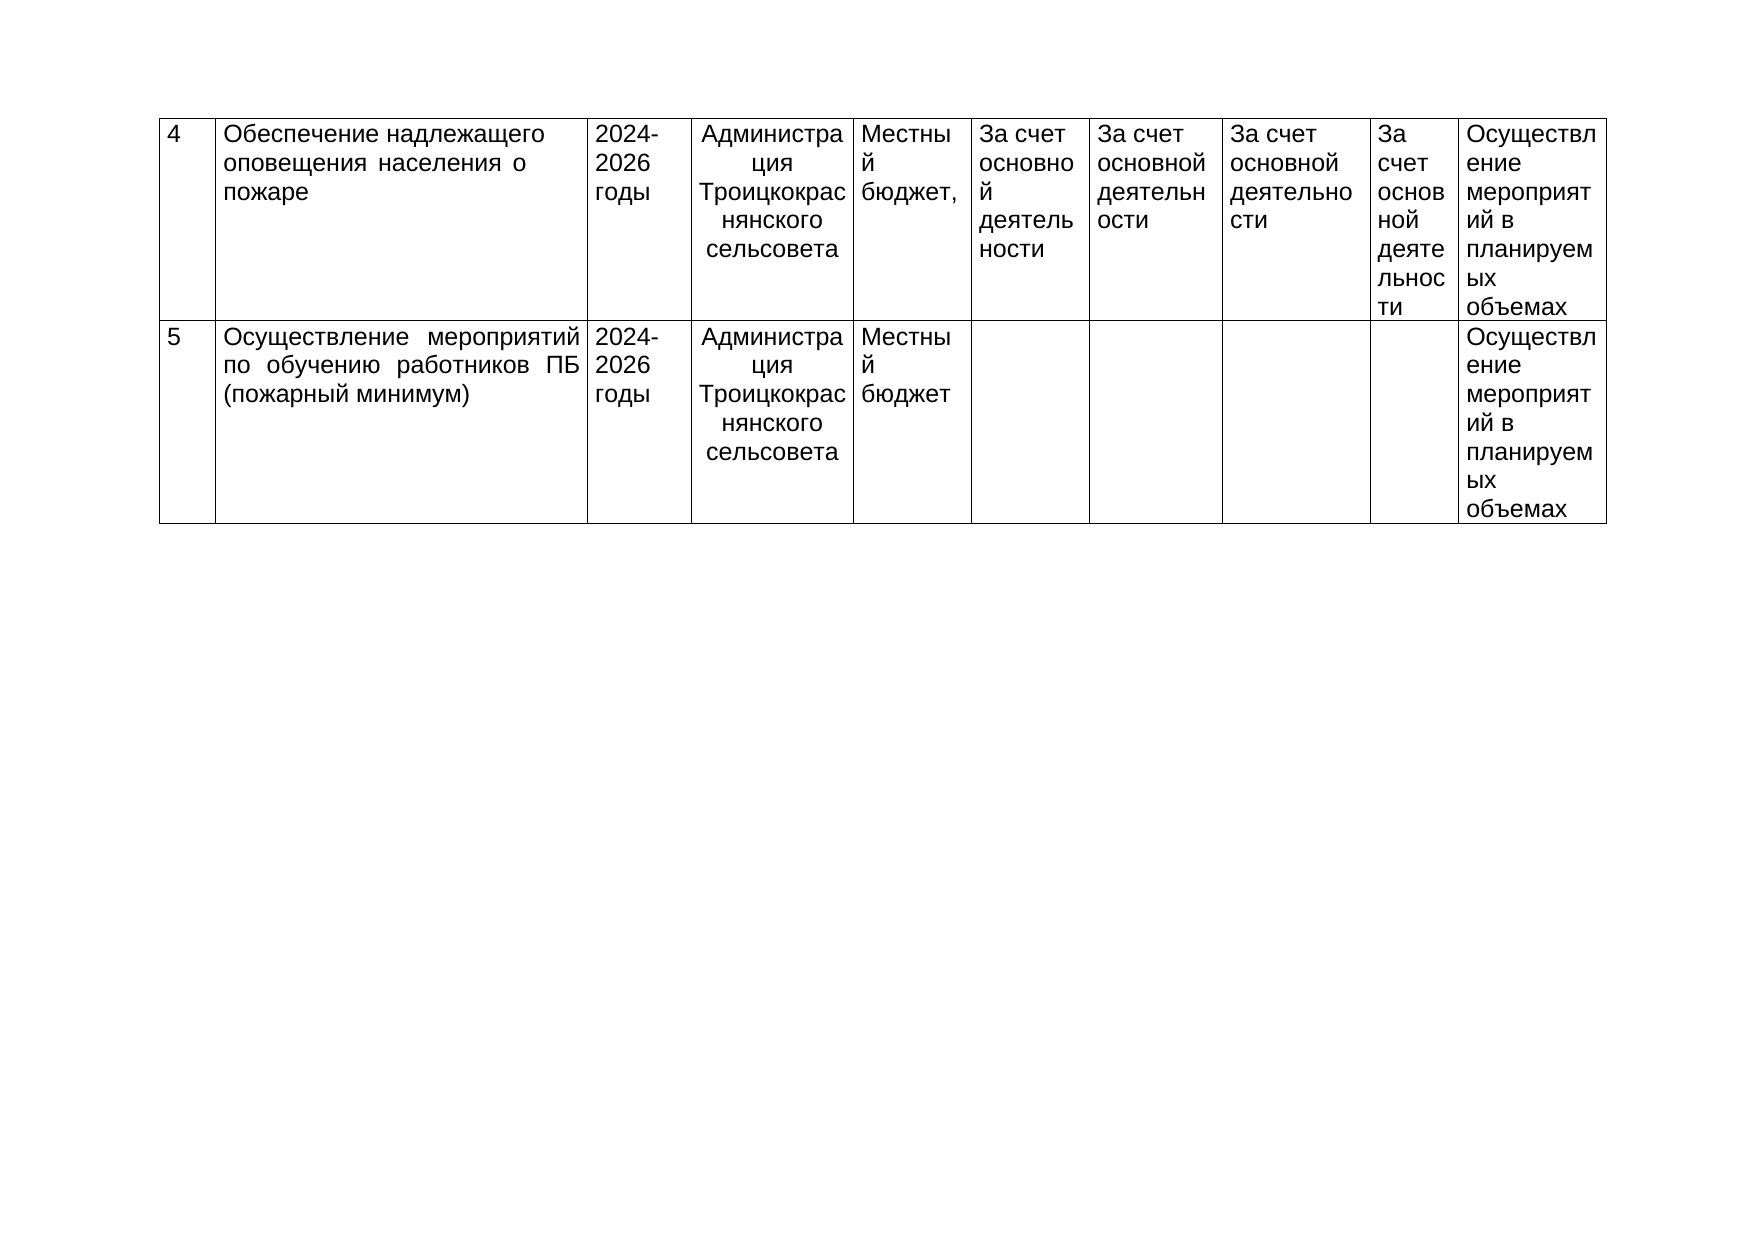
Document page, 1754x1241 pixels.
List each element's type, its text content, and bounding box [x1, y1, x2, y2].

table_cell 5 [160, 321, 215, 523]
table_cell Осуществление мероприятий в планируемых объемах [1459, 321, 1606, 523]
table_cell 2024-2026 годы [588, 321, 691, 523]
table_cell Администрация Троицкокраснянского сельсовета [692, 321, 853, 523]
table_cell За счет основной деятельности [1371, 119, 1458, 320]
table_cell Осуществление мероприятий по обучению работников ПБ (пожарный минимум) [216, 321, 587, 523]
table_cell За счет основной деятельности [1223, 119, 1370, 320]
table_cell За счет основной деятельности [972, 119, 1089, 320]
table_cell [1459, 119, 1606, 320]
table_cell [1090, 321, 1222, 523]
table_cell [1371, 321, 1458, 523]
table_cell Обеспечение надлежащего оповещения населения о пожаре [216, 119, 587, 320]
table_cell [1223, 321, 1370, 523]
table_cell Местный бюджет [854, 321, 971, 523]
table_cell 2024-2026 годы [588, 119, 691, 320]
table_cell 4 [160, 119, 215, 320]
table_cell За счет основной деятельности [1090, 119, 1222, 320]
table_cell [972, 321, 1089, 523]
table_cell Местный бюджет, [854, 119, 971, 320]
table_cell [692, 119, 853, 320]
